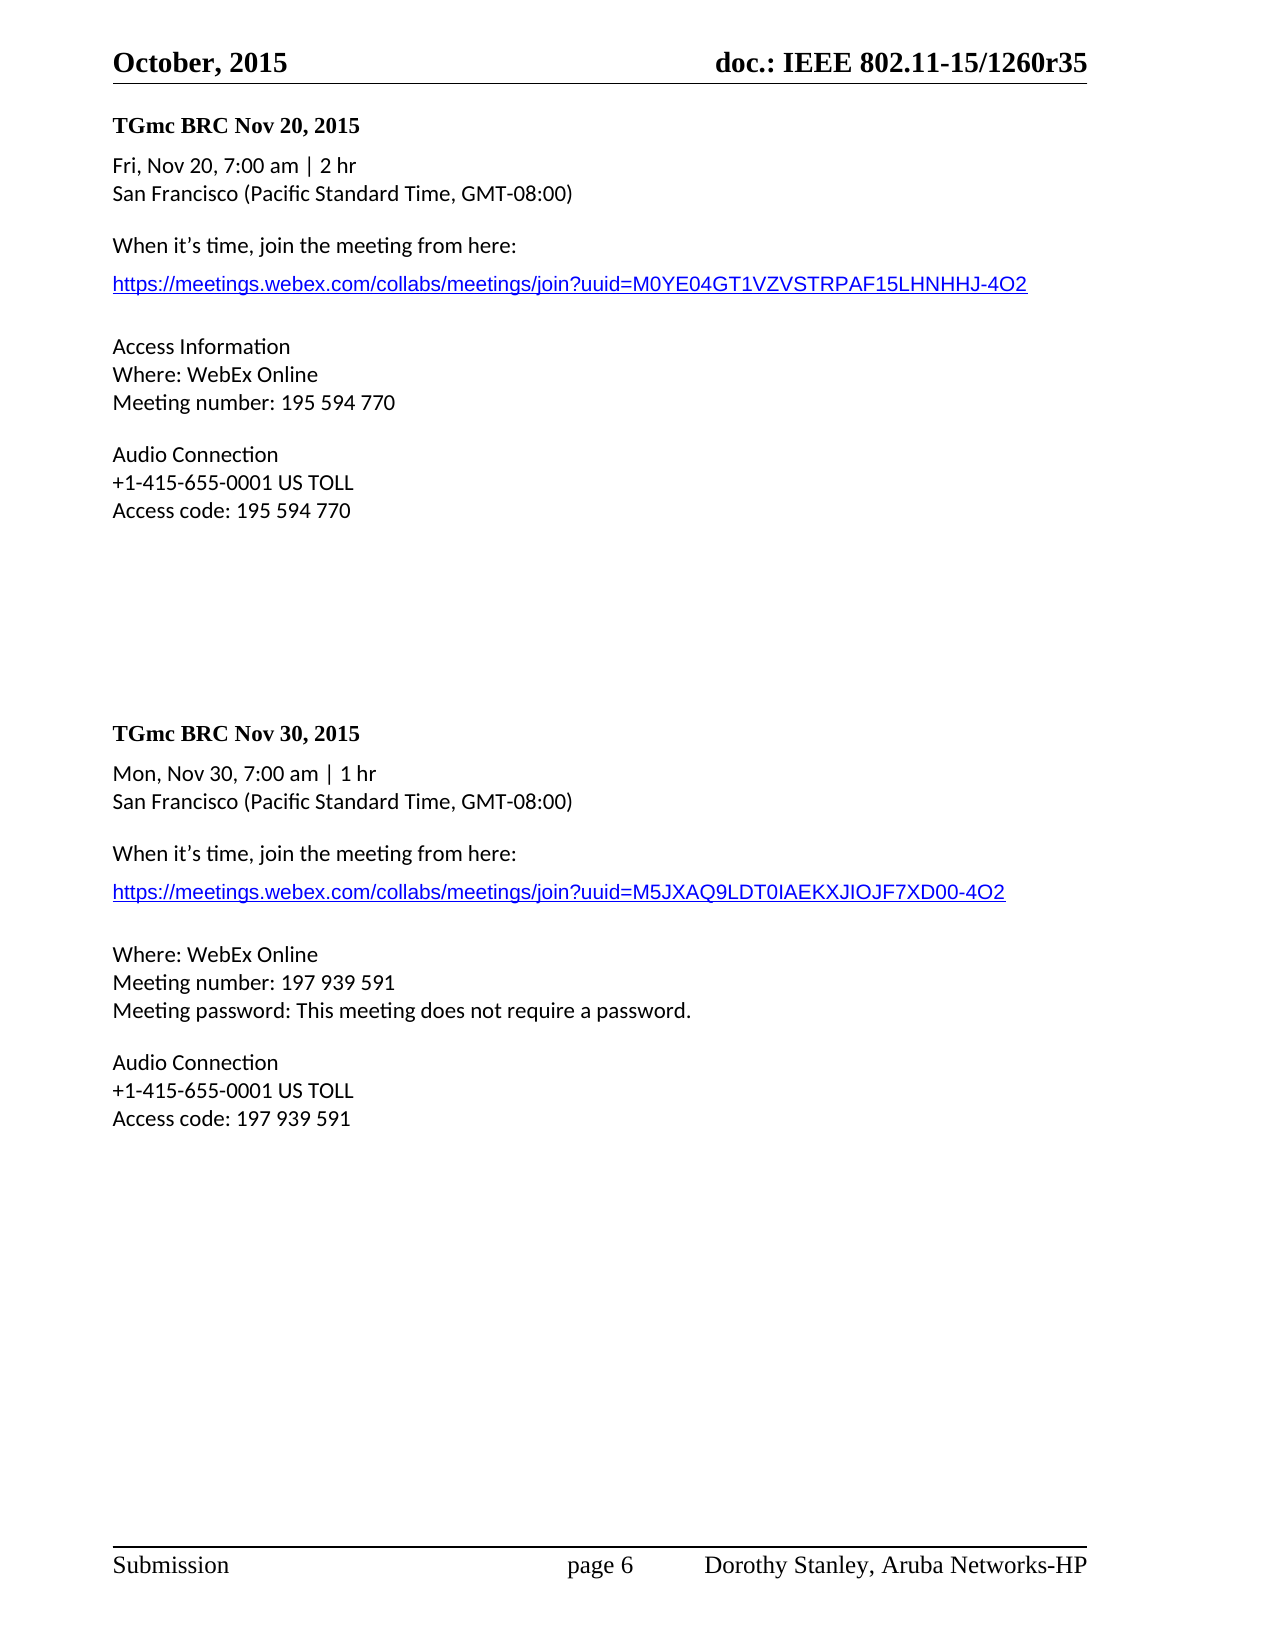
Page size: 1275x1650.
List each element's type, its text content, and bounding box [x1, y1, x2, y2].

list San Francisco (Pacific Standard Time, GMT-08:00) [112, 179, 1087, 207]
text TGmc BRC Nov 20, 2015 [112, 112, 1087, 139]
text When it’s time, join the meeting from here: [112, 839, 1087, 867]
list Meeting password: This meeting does not require a password. [112, 996, 1087, 1024]
list Meeting number: 195 594 770 [112, 388, 1087, 416]
list Access code: 195 594 770 [112, 496, 1087, 524]
list Audio Connection [112, 440, 1087, 468]
list Mon, Nov 30, 7:00 am | 1 hr [112, 759, 1087, 787]
list Fri, Nov 20, 7:00 am | 2 hr [112, 151, 1087, 179]
text https://meetings.webex.com/collabs/meetings/join?uuid=M0YE04GT1VZVSTRPAF15LHNHHJ-4O2 [112, 272, 1087, 296]
text When it’s time, join the meeting from here: [112, 231, 1087, 259]
list +1-415-655-0001 US TOLL [112, 1076, 1087, 1104]
list Where: WebEx Online [112, 940, 1087, 968]
text https://meetings.webex.com/collabs/meetings/join?uuid=M5JXAQ9LDT0IAEKXJIOJF7XD00-4O2 [112, 879, 1087, 903]
list Audio Connection [112, 1048, 1087, 1076]
list Access Information [112, 332, 1087, 360]
text TGmc BRC Nov 30, 2015 [112, 720, 1087, 746]
list Where: WebEx Online [112, 360, 1087, 388]
list Access code: 197 939 591 [112, 1104, 1087, 1132]
list San Francisco (Pacific Standard Time, GMT-08:00) [112, 787, 1087, 815]
list Meeting number: 197 939 591 [112, 968, 1087, 996]
list +1-415-655-0001 US TOLL [112, 468, 1087, 496]
